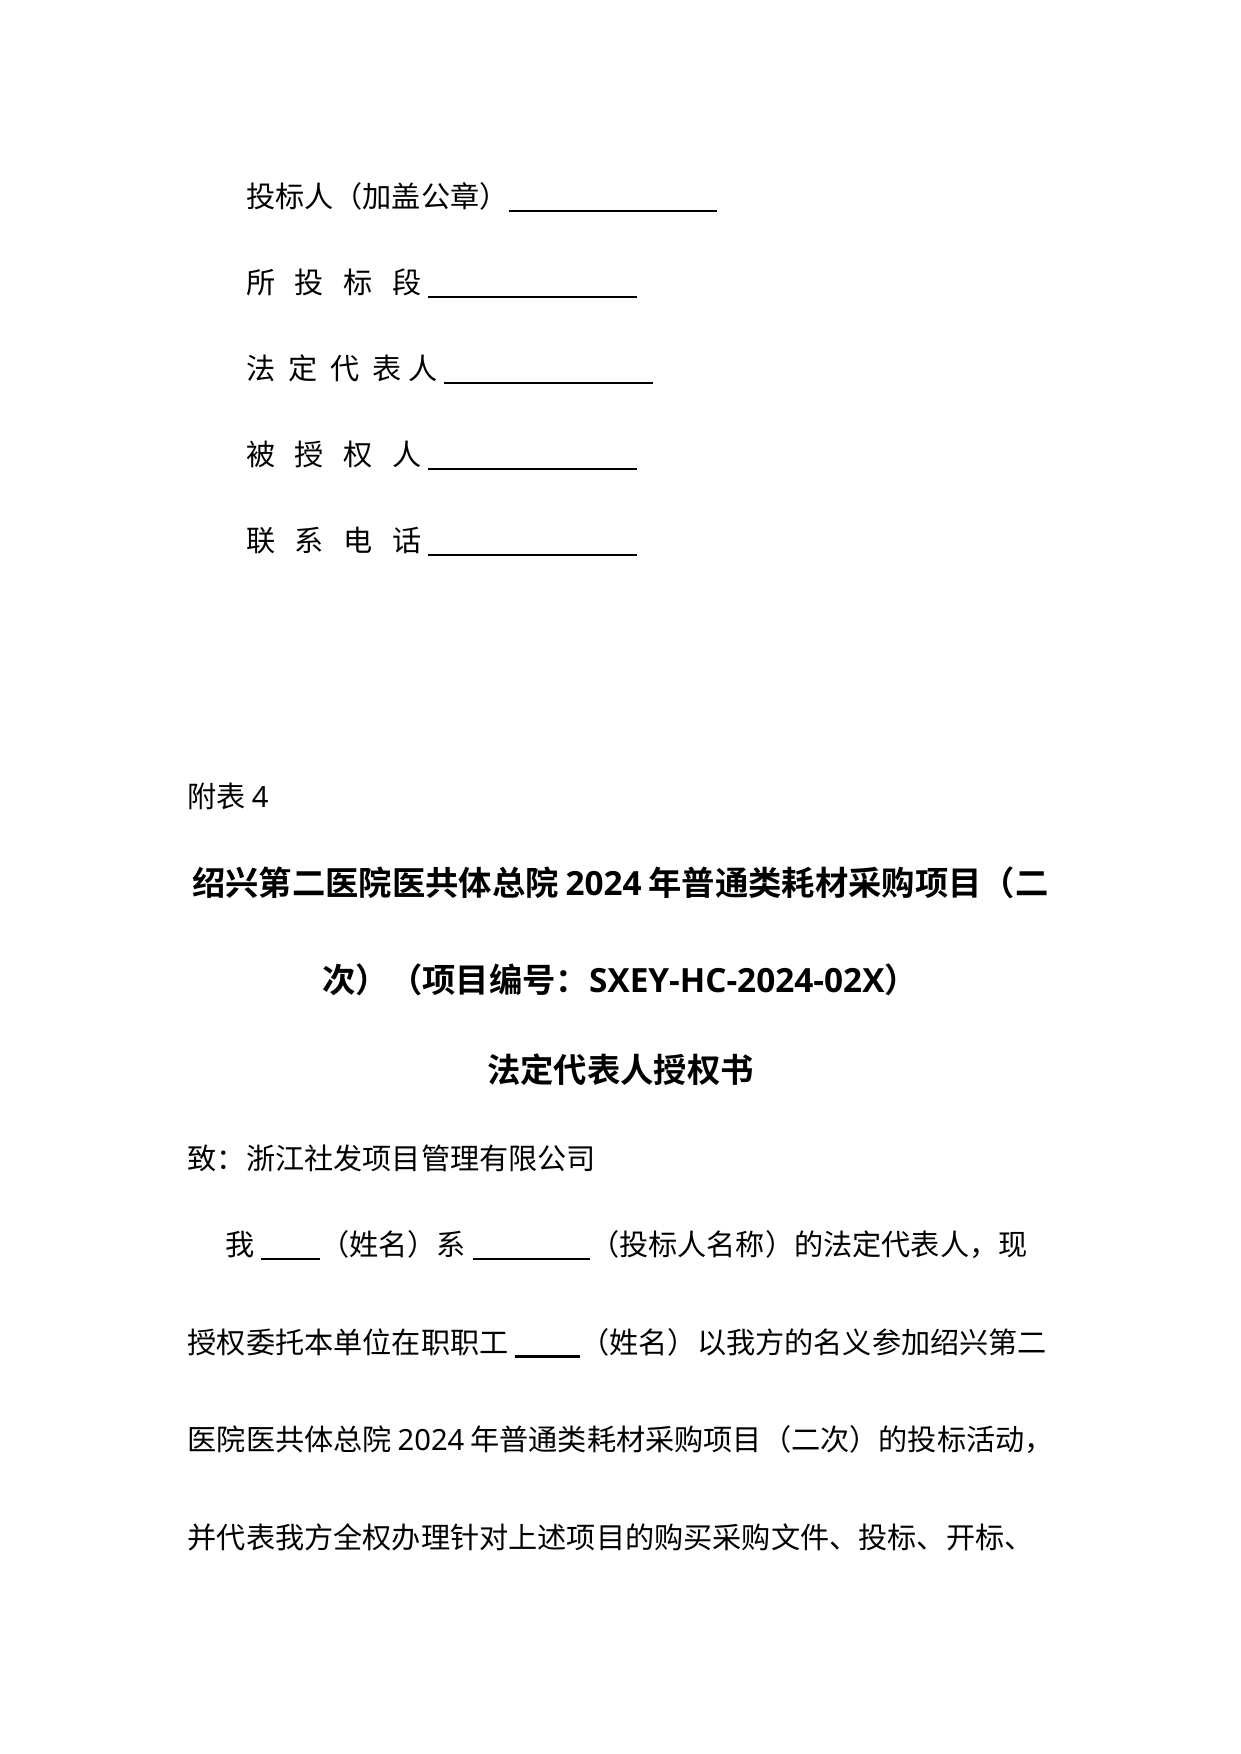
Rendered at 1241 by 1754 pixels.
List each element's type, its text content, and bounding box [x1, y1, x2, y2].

text 被 授 权 人 [187, 420, 1053, 485]
text 绍兴第二医院医共体总院2024年普通类耗材采购项目（二次）（项目编号：SXEY-HC-2024-02X） [187, 848, 1053, 1011]
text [187, 1210, 1053, 1568]
text 致：浙江社发项目管理有限公司 [187, 1124, 1053, 1189]
text 投标人（加盖公章） [187, 162, 1053, 227]
text 所 投 标 段 [187, 248, 1053, 313]
text 联 系 电 话 [187, 507, 1053, 572]
text 附表4 [187, 762, 1053, 827]
text 法定代表人授权书 [187, 1035, 1053, 1100]
text 法 定 代 表 人 [187, 334, 1053, 399]
